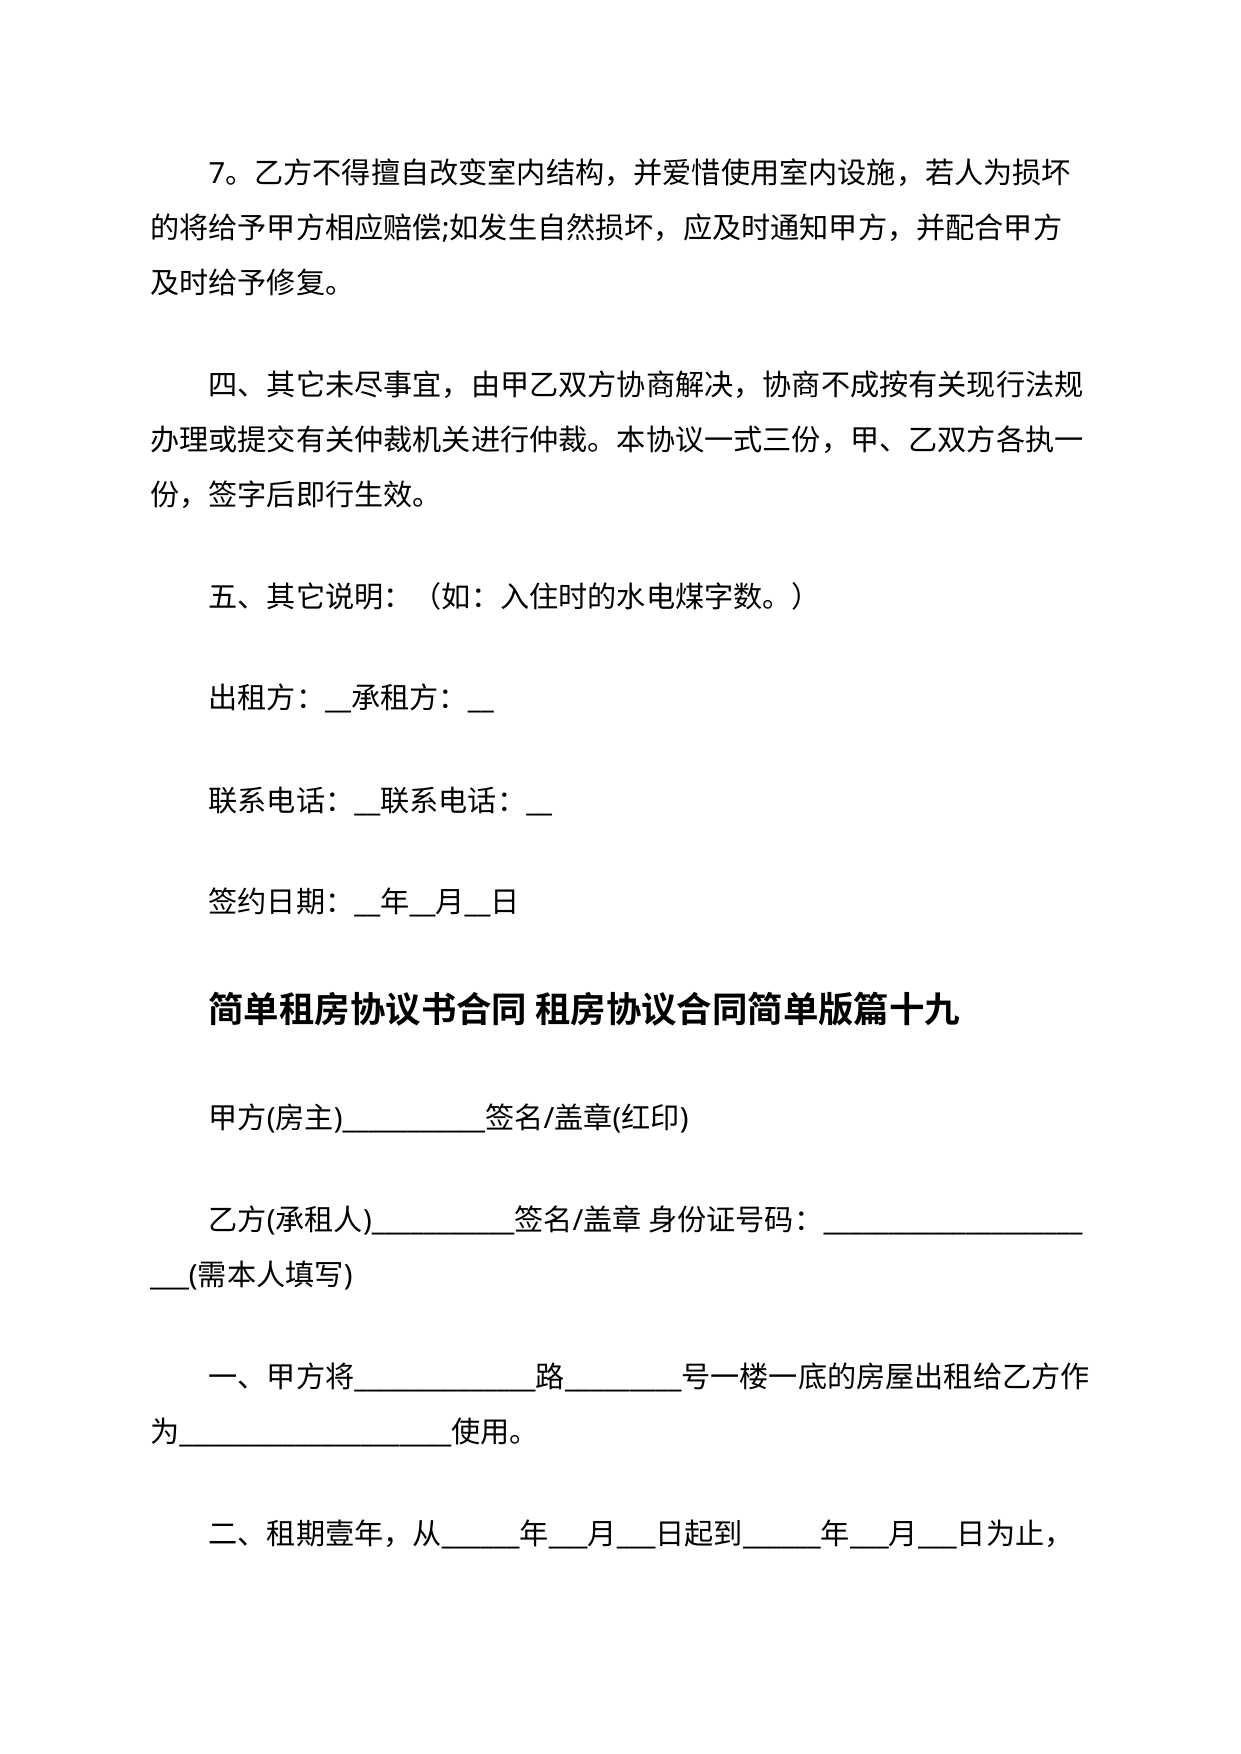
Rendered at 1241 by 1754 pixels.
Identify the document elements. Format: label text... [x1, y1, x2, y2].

text 签约日期：__年__月__日 [150, 879, 1090, 921]
text 一、甲方将______________路_________号一楼一底的房屋出租给乙方作为_____________________使用。 [150, 1353, 1090, 1451]
text 四、其它未尽事宜，由甲乙双方协商解决，协商不成按有关现行法规办理或提交有关仲裁机关进行仲裁。本协议一式三份，甲、乙双方各执一份，签字后即行生效。 [150, 362, 1090, 514]
text 乙方(承租人)___________签名/盖章 身份证号码：_______________________(需本人填写) [150, 1196, 1090, 1294]
text 简单租房协议书合同 租房协议合同简单版篇十九 [150, 981, 1090, 1032]
text 7。乙方不得擅自改变室内结构，并爱惜使用室内设施，若人为损坏的将给予甲方相应赔偿;如发生自然损坏，应及时通知甲方，并配合甲方及时给予修复。 [150, 150, 1090, 302]
text 五、其它说明：（如：入住时的水电煤字数。） [150, 573, 1090, 616]
text 联系电话：__联系电话：__ [150, 777, 1090, 819]
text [150, 1510, 1090, 1553]
text 出租方：__承租方：__ [150, 675, 1090, 717]
text 甲方(房主)___________签名/盖章(红印) [150, 1094, 1090, 1137]
